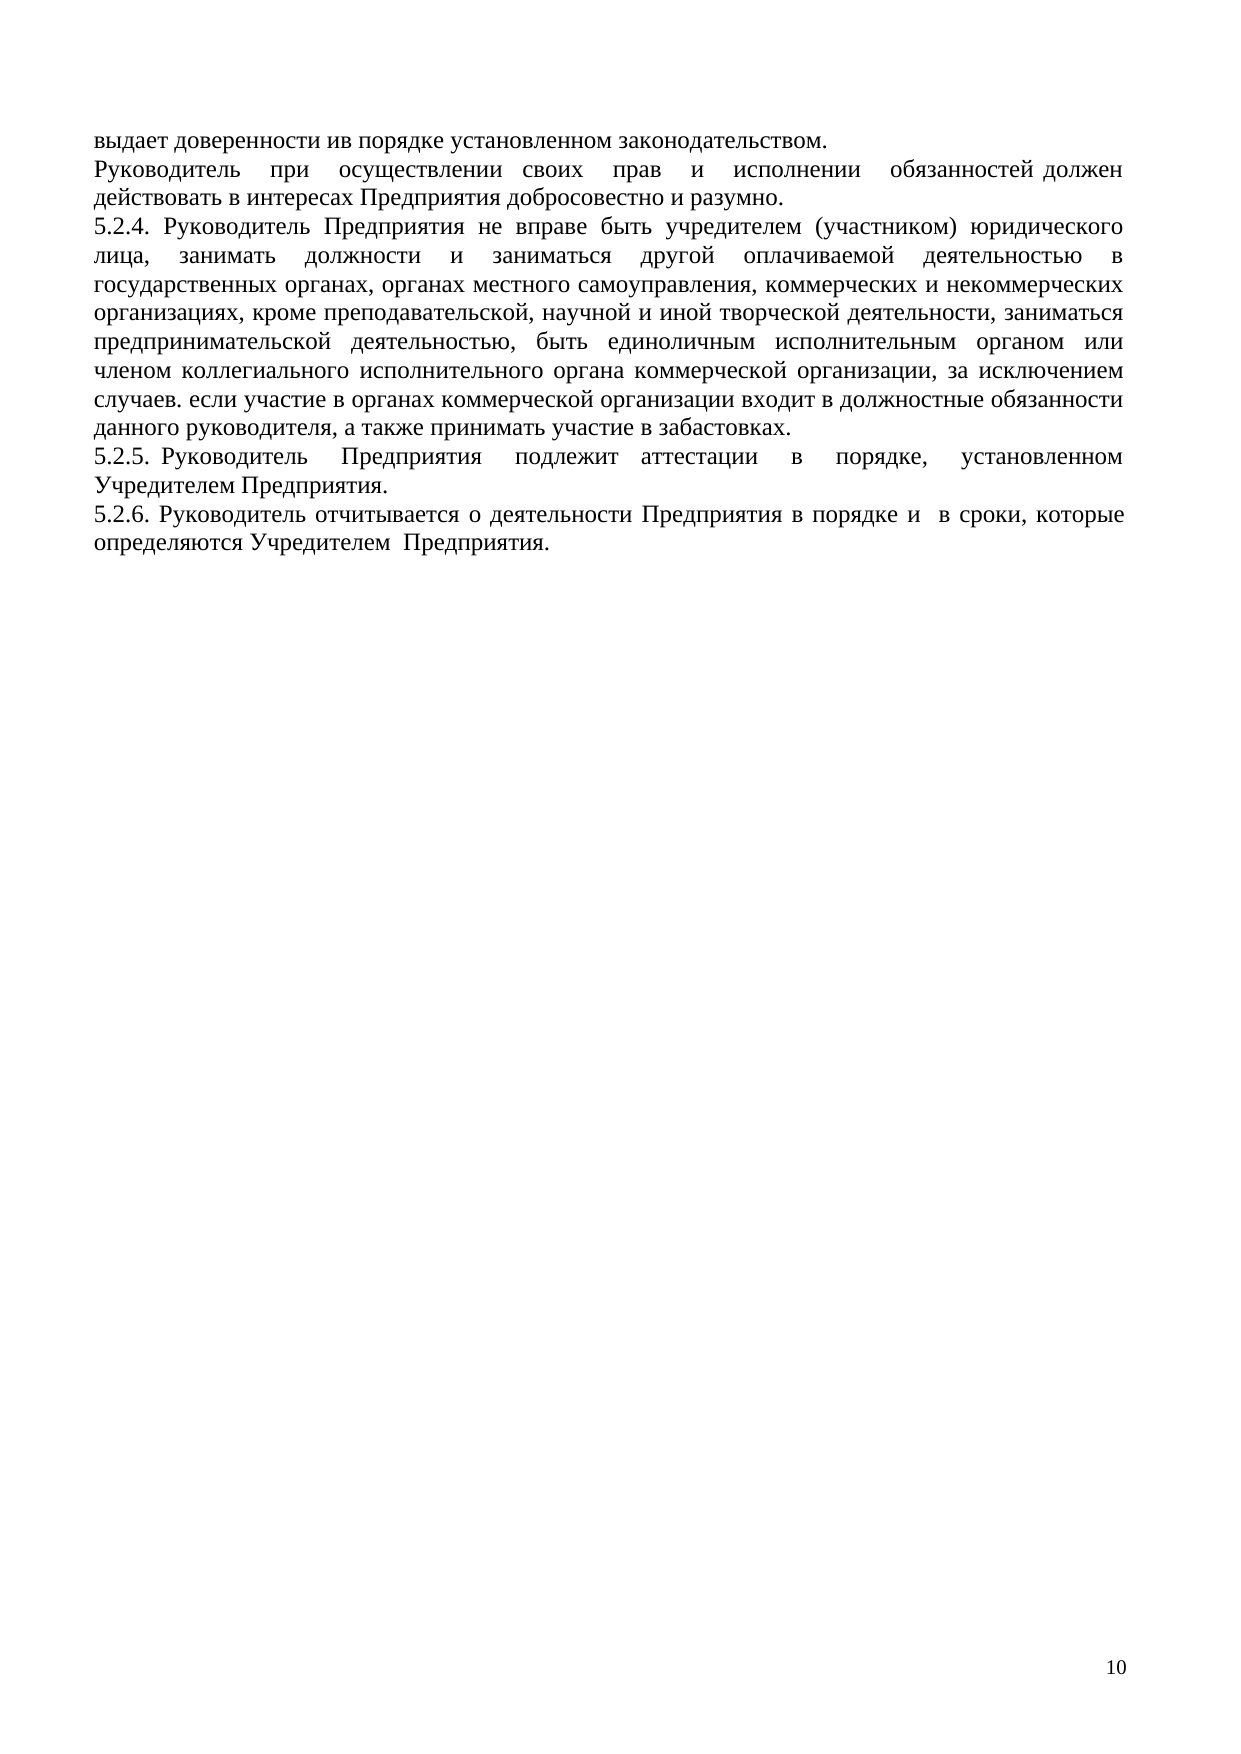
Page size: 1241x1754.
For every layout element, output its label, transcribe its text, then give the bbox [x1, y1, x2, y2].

text 5.2.5. Руководитель Предприятия подлежит аттестации в порядке, установленном Учредителем Предприятия. [93, 441, 1124, 499]
text Руководитель при осуществлении своих прав и исполнении обязанностей должен действовать в интересах Предприятия добросовестно и разумно. [93, 154, 1124, 211]
text 5.2.6. Руководитель отчитывается о деятельности Предприятия в порядке и в сроки, которые определяются Учредителем Предприятия. [93, 499, 1127, 556]
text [93, 125, 1127, 154]
text 5.2.4. Руководитель Предприятия не вправе быть учредителем (участником) юридического лица, занимать должности и заниматься другой оплачиваемой деятельностью в государственных органах, органах местного самоуправления, коммерческих и некоммерческих организациях, кроме преподавательской, научной и иной творческой деятельности, заниматься предпринимательской деятельностью, быть единоличным исполнительным органом или членом коллегиального исполнительного органа коммерческой организации, за исключением случаев. если участие в органах коммерческой организации входит в должностные обязанности данного руководителя, а также принимать участие в забастовках. [93, 211, 1124, 441]
